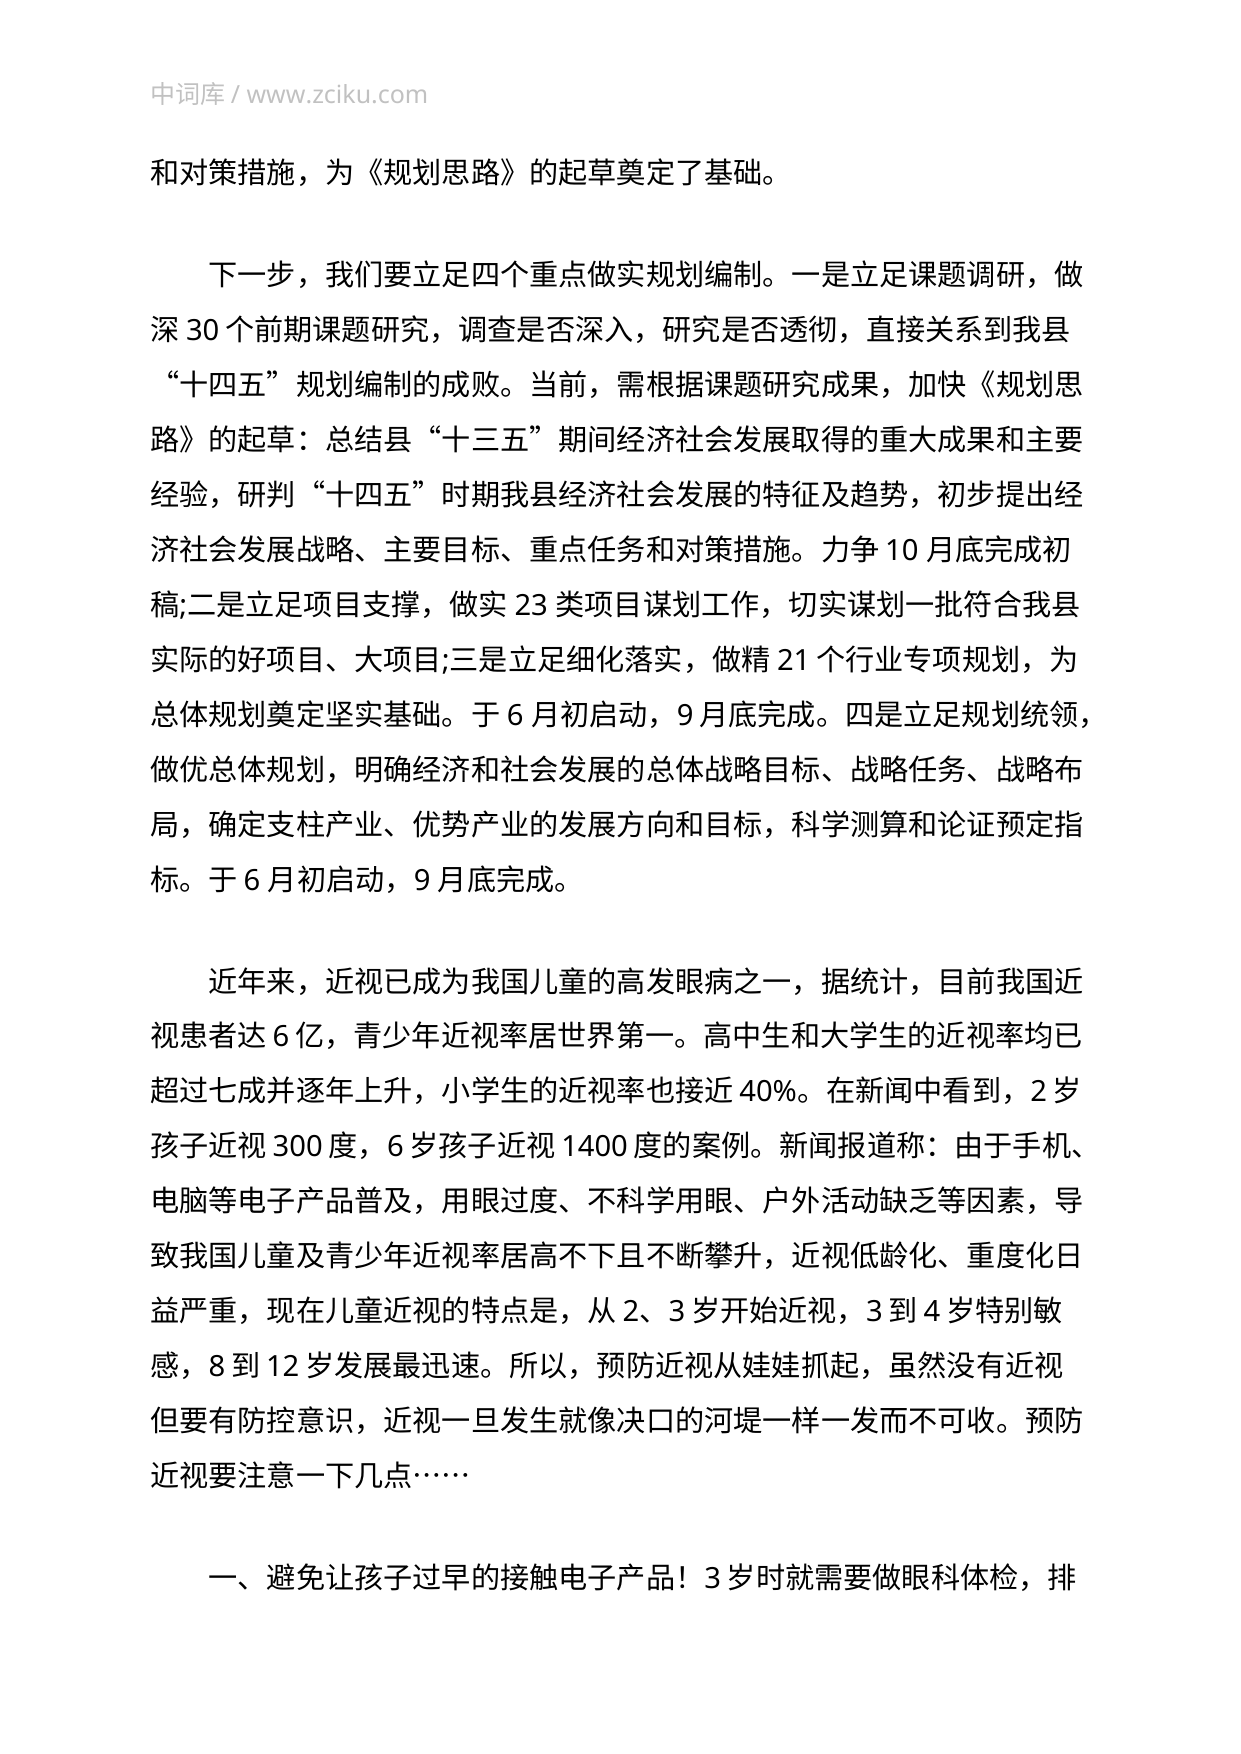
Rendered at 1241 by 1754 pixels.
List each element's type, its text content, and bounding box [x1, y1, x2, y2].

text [150, 1554, 1090, 1597]
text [150, 150, 1090, 192]
text 近年来，近视已成为我国儿童的高发眼病之一，据统计，目前我国近视患者达6亿，青少年近视率居世界第一。高中生和大学生的近视率均已超过七成并逐年上升，小学生的近视率也接近40%。在新闻中看到，2岁孩子近视300度，6岁孩子近视1400度的案例。新闻报道称：由于手机、电脑等电子产品普及，用眼过度、不科学用眼、户外活动缺乏等因素，导致我国儿童及青少年近视率居高不下且不断攀升，近视低龄化、重度化日益严重，现在儿童近视的特点是，从2、3岁开始近视，3到4岁特别敏感，8到12岁发展最迅速。所以，预防近视从娃娃抓起，虽然没有近视但要有防控意识，近视一旦发生就像决口的河堤一样一发而不可收。预防近视要注意一下几点…… [150, 958, 1090, 1495]
text 下一步，我们要立足四个重点做实规划编制。一是立足课题调研，做深 30个前期课题研究，调查是否深入，研究是否透彻，直接关系到我县“十四五”规划编制的成败。当前，需根据课题研究成果，加快《规划思路》的起草：总结县“十三五”期间经济社会发展取得的重大成果和主要经验，研判“十四五”时期我县经济社会发展的特征及趋势，初步提出经济社会发展战略、主要目标、重点任务和对策措施。力争10 月底完成初稿;二是立足项目支撑，做实 23 类项目谋划工作，切实谋划一批符合我县实际的好项目、大项目;三是立足细化落实，做精 21个行业专项规划，为总体规划奠定坚实基础。于 6 月初启动，9月底完成。四是立足规划统领，做优总体规划，明确经济和社会发展的总体战略目标、战略任务、战略布局，确定支柱产业、优势产业的发展方向和目标，科学测算和论证预定指标。于6 月初启动，9 月底完成。 [150, 252, 1090, 898]
